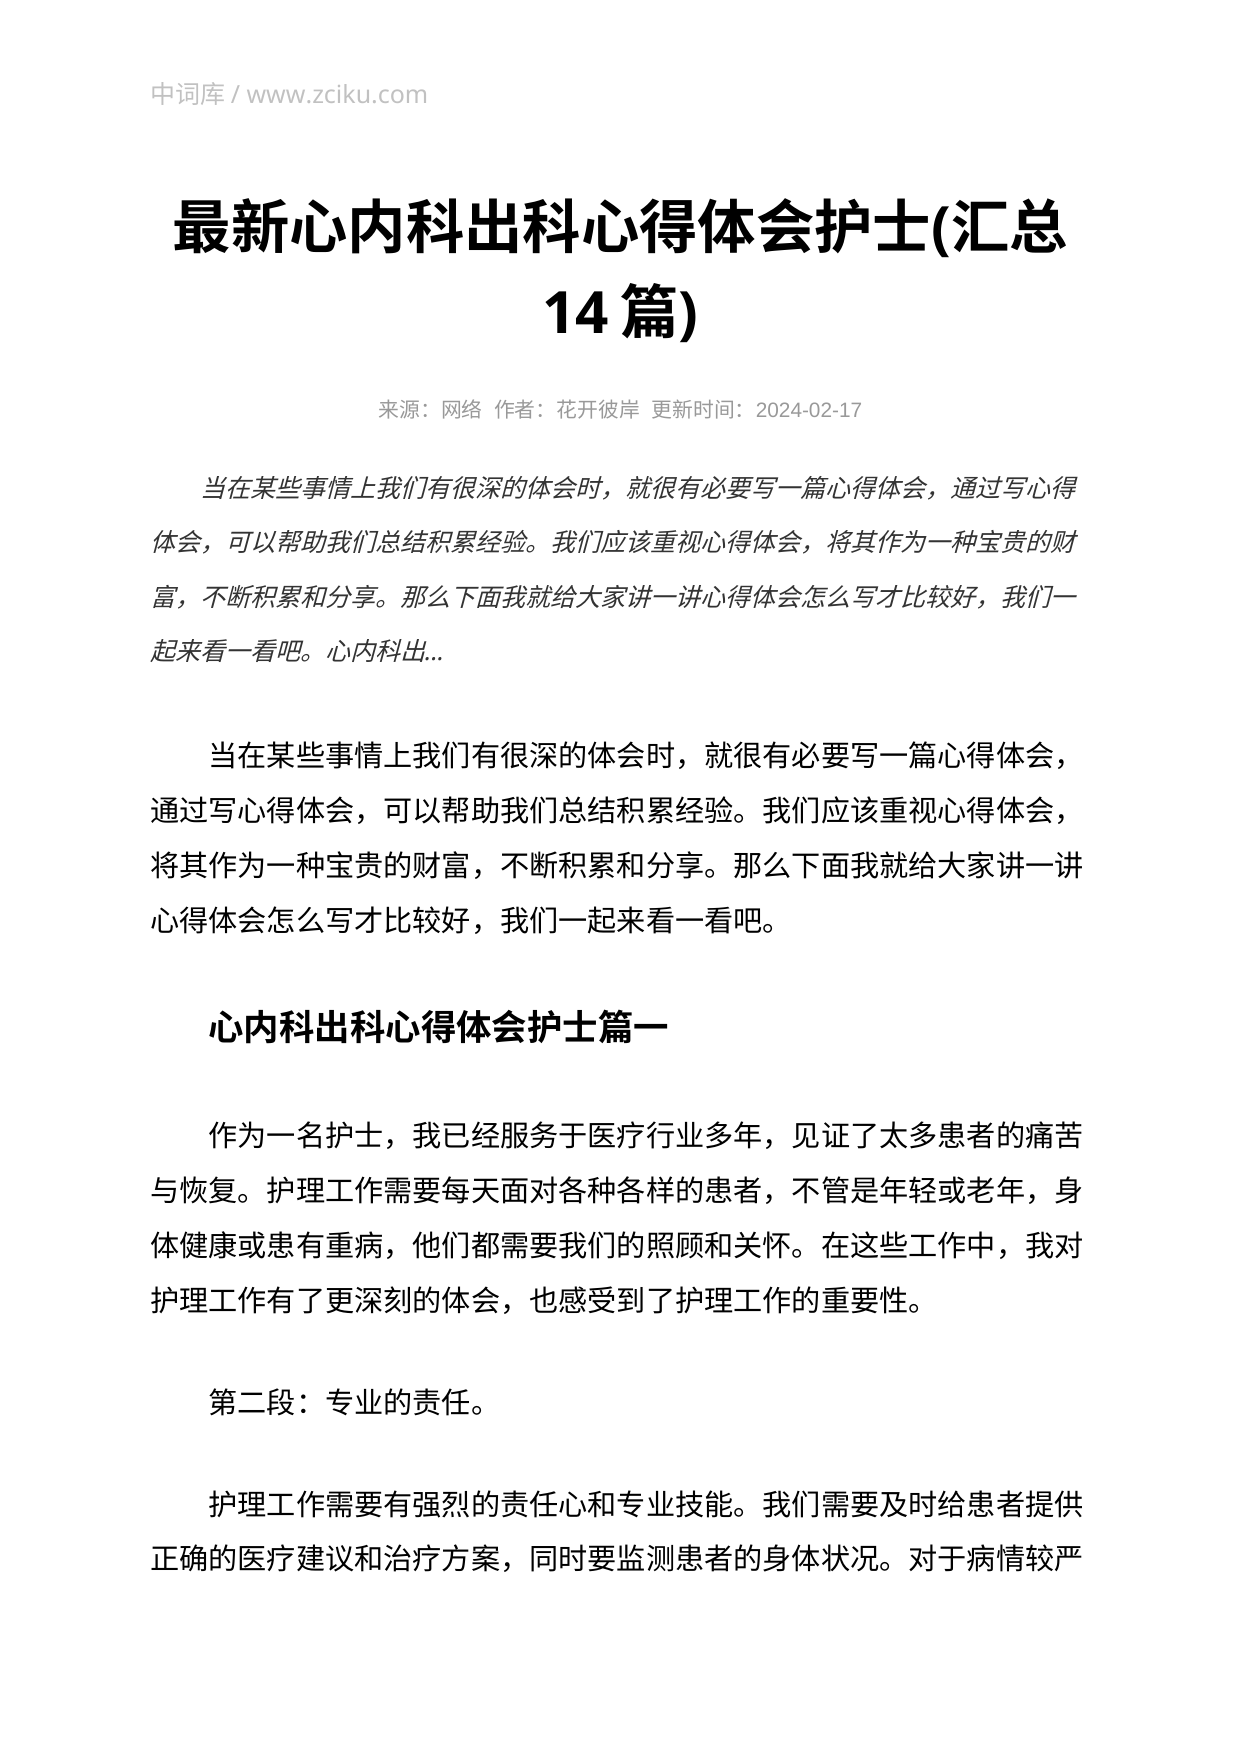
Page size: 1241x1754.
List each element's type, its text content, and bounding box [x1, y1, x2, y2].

text 作为一名护士，我已经服务于医疗行业多年，见证了太多患者的痛苦与恢复。护理工作需要每天面对各种各样的患者，不管是年轻或老年，身体健康或患有重病，他们都需要我们的照顾和关怀。在这些工作中，我对护理工作有了更深刻的体会，也感受到了护理工作的重要性。 [150, 1113, 1090, 1320]
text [150, 1481, 1090, 1578]
text 第二段：专业的责任。 [150, 1379, 1090, 1422]
text 来源：网络 作者：花开彼岸 更新时间：2024-02-17 [150, 398, 1090, 422]
subtitle 最新心内科出科心得体会护士(汇总14篇) [150, 181, 1090, 351]
text 心内科出科心得体会护士篇一 [150, 999, 1090, 1051]
text 当在某些事情上我们有很深的体会时，就很有必要写一篇心得体会，通过写心得体会，可以帮助我们总结积累经验。我们应该重视心得体会，将其作为一种宝贵的财富，不断积累和分享。那么下面我就给大家讲一讲心得体会怎么写才比较好，我们一起来看一看吧。 [150, 733, 1090, 940]
text 当在某些事情上我们有很深的体会时，就很有必要写一篇心得体会，通过写心得体会，可以帮助我们总结积累经验。我们应该重视心得体会，将其作为一种宝贵的财富，不断积累和分享。那么下面我就给大家讲一讲心得体会怎么写才比较好，我们一起来看一看吧。心内科出... [150, 468, 1090, 668]
